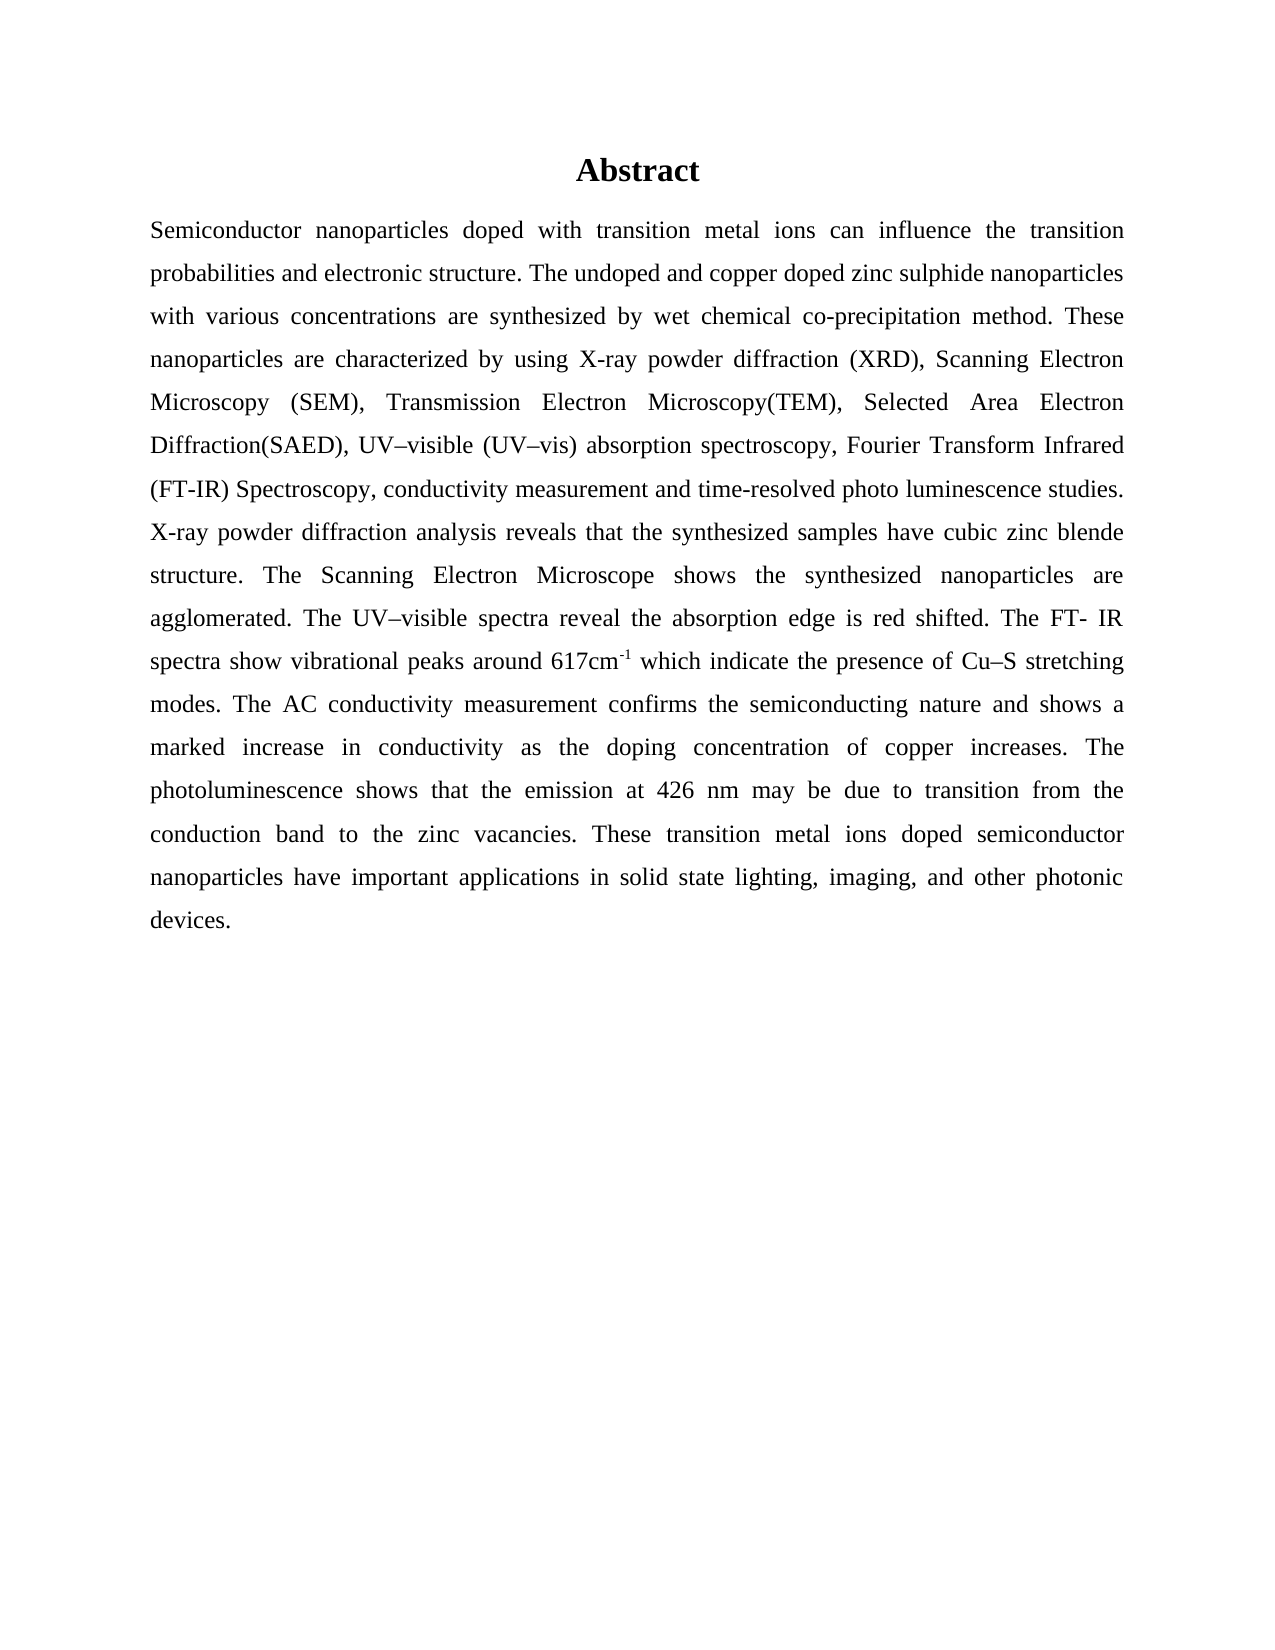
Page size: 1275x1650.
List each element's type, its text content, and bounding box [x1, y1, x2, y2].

text Abstract [150, 150, 1125, 188]
text Semiconductor nanoparticles doped with transition metal ions can influence the transition probabilities and electronic structure. The undoped and copper doped zinc sulphide nanoparticles with various concentrations are synthesized by wet chemical co-precipitation method. These nanoparticles are characterized by using X-ray powder diffraction (XRD), Scanning Electron Microscopy (SEM), Transmission Electron Microscopy(TEM), Selected Area Electron Diffraction(SAED), UV–visible (UV–vis) absorption spectroscopy, Fourier Transform Infrared (FT-IR) Spectroscopy, conductivity measurement and time-resolved photo luminescence studies. X-ray powder diffraction analysis reveals that the synthesized samples have cubic zinc blende structure. The Scanning Electron Microscope shows the synthesized nanoparticles are agglomerated. The UV–visible spectra reveal the absorption edge is red shifted. The FT- IR spectra show vibrational peaks around 617cm-1 which indicate the presence of Cu–S stretching modes. The AC conductivity measurement confirms the semiconducting nature and shows a marked increase in conductivity as the doping concentration of copper increases. The photoluminescence shows that the emission at 426 nm may be due to transition from the conduction band to the zinc vacancies. These transition metal ions doped semiconductor nanoparticles have important applications in solid state lighting, imaging, and other photonic devices. [150, 215, 1125, 934]
